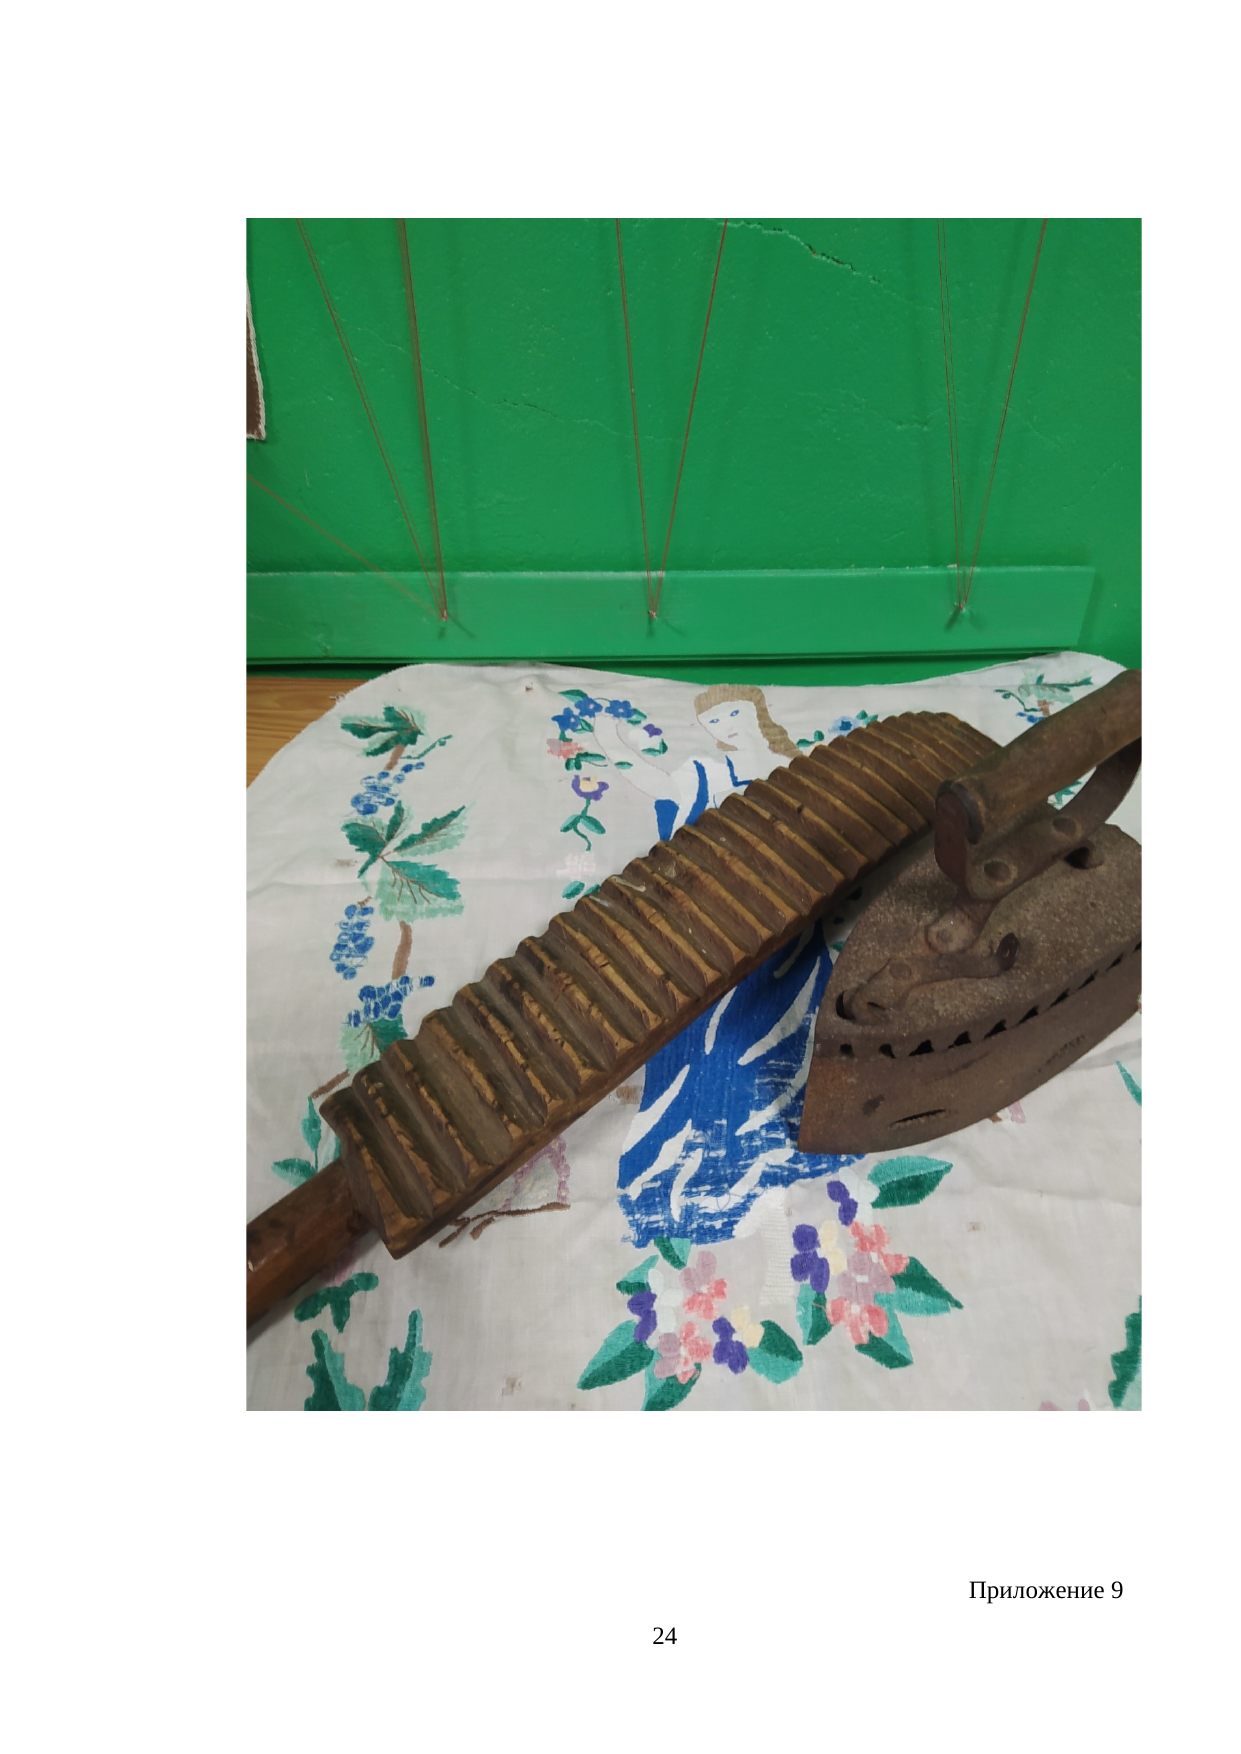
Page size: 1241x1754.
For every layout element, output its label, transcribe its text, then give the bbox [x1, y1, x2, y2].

text Приложение 9 [177, 1571, 1152, 1605]
picture [246, 218, 1142, 1411]
